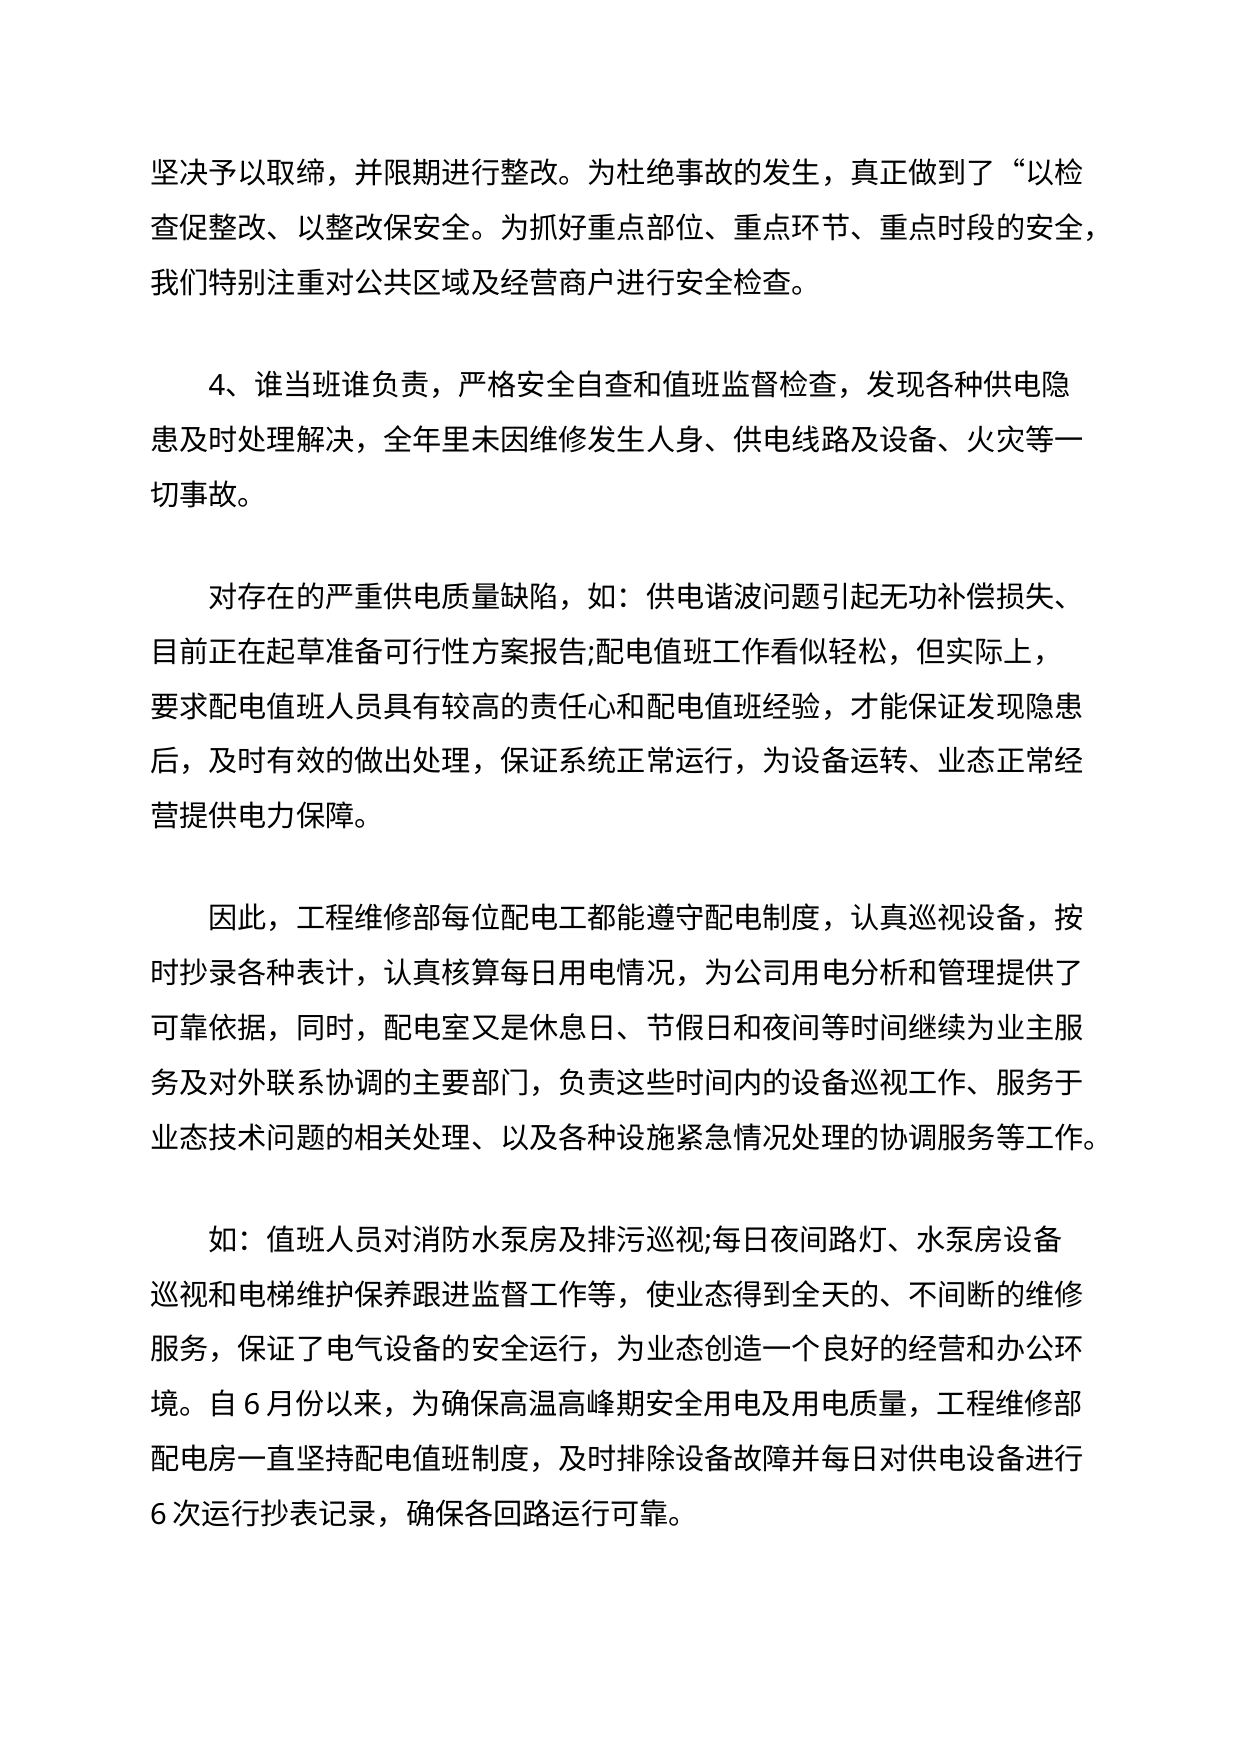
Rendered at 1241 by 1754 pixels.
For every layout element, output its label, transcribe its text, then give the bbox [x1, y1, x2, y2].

text 如：值班人员对消防水泵房及排污巡视;每日夜间路灯、水泵房设备巡视和电梯维护保养跟进监督工作等，使业态得到全天的、不间断的维修服务，保证了电气设备的安全运行，为业态创造一个良好的经营和办公环境。自6月份以来，为确保高温高峰期安全用电及用电质量，工程维修部配电房一直坚持配电值班制度，及时排除设备故障并每日对供电设备进行6次运行抄表记录，确保各回路运行可靠。 [150, 1216, 1090, 1533]
text 对存在的严重供电质量缺陷，如：供电谐波问题引起无功补偿损失、目前正在起草准备可行性方案报告;配电值班工作看似轻松，但实际上，要求配电值班人员具有较高的责任心和配电值班经验，才能保证发现隐患后，及时有效的做出处理，保证系统正常运行，为设备运转、业态正常经营提供电力保障。 [150, 573, 1090, 835]
text 因此，工程维修部每位配电工都能遵守配电制度，认真巡视设备，按时抄录各种表计，认真核算每日用电情况，为公司用电分析和管理提供了可靠依据，同时，配电室又是休息日、节假日和夜间等时间继续为业主服务及对外联系协调的主要部门，负责这些时间内的设备巡视工作、服务于业态技术问题的相关处理、以及各种设施紧急情况处理的协调服务等工作。 [150, 895, 1090, 1157]
text 4、谁当班谁负责，严格安全自查和值班监督检查，发现各种供电隐患及时处理解决，全年里未因维修发生人身、供电线路及设备、火灾等一切事故。 [150, 362, 1090, 514]
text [150, 150, 1090, 302]
